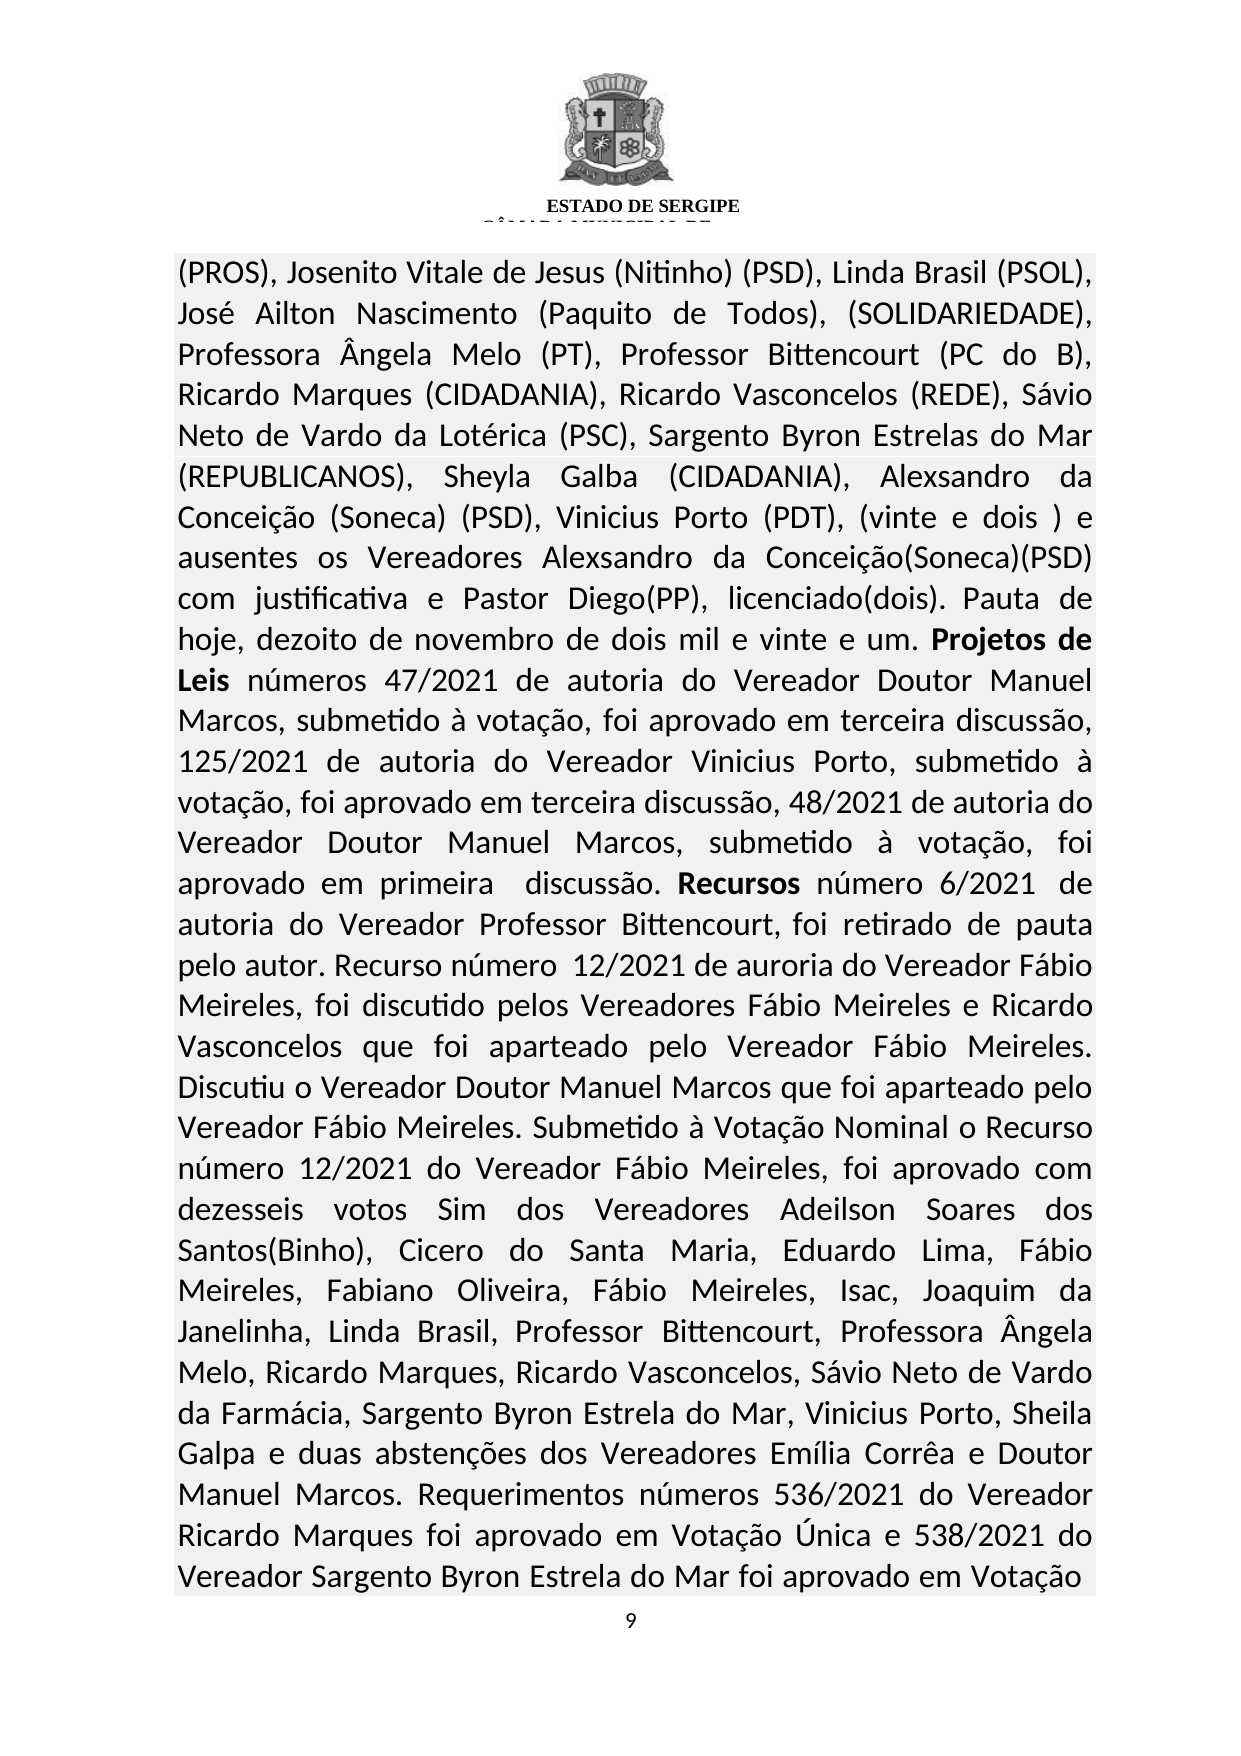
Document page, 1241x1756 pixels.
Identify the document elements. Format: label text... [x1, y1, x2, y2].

picture [558, 73, 675, 186]
text (PROS), Josenito Vitale de Jesus (Nitinho) (PSD), Linda Brasil (PSOL), José Ailton Nascimento (Paquito de Todos), (SOLIDARIEDADE), Professora Ângela Melo (PT), Professor Bittencourt (PC do B), Ricardo Marques (CIDADANIA), Ricardo Vasconcelos (REDE), Sávio Neto de Vardo da Lotérica (PSC), Sargento Byron Estrelas do Mar (REPUBLICANOS), Sheyla Galba (CIDADANIA), Alexsandro da Conceição (Soneca) (PSD), Vinicius Porto (PDT), (vinte e dois ) e ausentes os Vereadores Alexsandro da Conceição(Soneca)(PSD) com justificativa e Pastor Diego(PP), licenciado(dois). Pauta de hoje, dezoito de novembro de dois mil e vinte e um. Projetos de Leis números 47/2021 de autoria do Vereador Doutor Manuel Marcos, submetido à votação, foi aprovado em terceira discussão, 125/2021 de autoria do Vereador Vinicius Porto, submetido à votação, foi aprovado em terceira discussão, 48/2021 de autoria do Vereador Doutor Manuel Marcos, submetido à votação, foi aprovado em primeira discussão. Recursos número 6/2021 de autoria do Vereador Professor Bittencourt, foi retirado de pauta pelo autor. Recurso número 12/2021 de auroria do Vereador Fábio Meireles, foi discutido pelos Vereadores Fábio Meireles e Ricardo Vasconcelos que foi aparteado pelo Vereador Fábio Meireles. Discutiu o Vereador Doutor Manuel Marcos que foi aparteado pelo Vereador Fábio Meireles. Submetido à Votação Nominal o Recurso número 12/2021 do Vereador Fábio Meireles, foi aprovado com dezesseis votos Sim dos Vereadores Adeilson Soares dos Santos(Binho), Cicero do Santa Maria, Eduardo Lima, Fábio Meireles, Fabiano Oliveira, Fábio Meireles, Isac, Joaquim da Janelinha, Linda Brasil, Professor Bittencourt, Professora Ângela Melo, Ricardo Marques, Ricardo Vasconcelos, Sávio Neto de Vardo da Farmácia, Sargento Byron Estrela do Mar, Vinicius Porto, Sheila Galpa e duas abstenções dos Vereadores Emília Corrêa e Doutor Manuel Marcos. Requerimentos números 536/2021 do Vereador Ricardo Marques foi aprovado em Votação Única e 538/2021 do Vereador Sargento Byron Estrela do Mar foi aprovado em Votação [177, 251, 1093, 1595]
